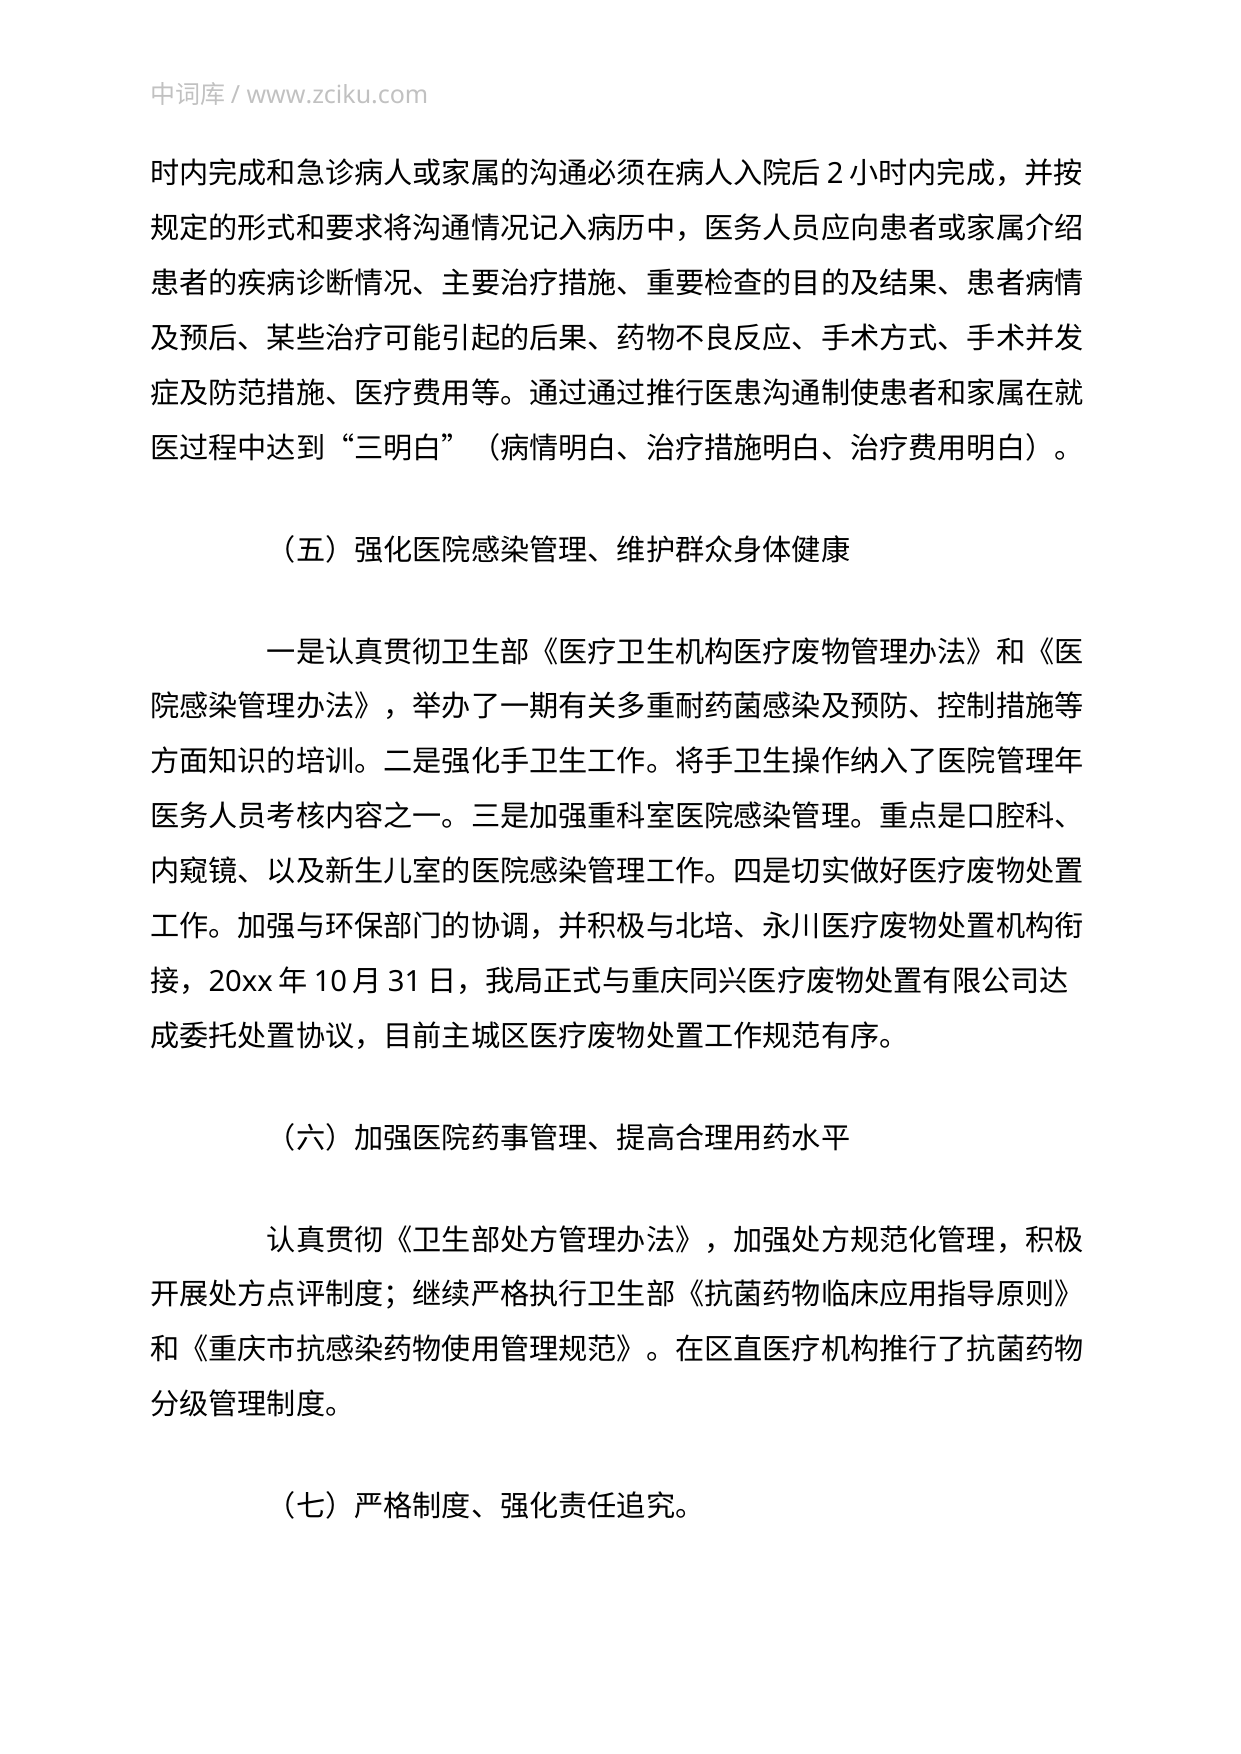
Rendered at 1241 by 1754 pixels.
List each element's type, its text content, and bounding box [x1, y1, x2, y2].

text （七）严格制度、强化责任追究。 [150, 1482, 1090, 1525]
text （五）强化医院感染管理、维护群众身体健康 [150, 526, 1090, 569]
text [150, 150, 1090, 467]
text 认真贯彻《卫生部处方管理办法》，加强处方规范化管理，积极开展处方点评制度；继续严格执行卫生部《抗菌药物临床应用指导原则》和《重庆市抗感染药物使用管理规范》。在区直医疗机构推行了抗菌药物分级管理制度。 [150, 1216, 1090, 1423]
text 一是认真贯彻卫生部《医疗卫生机构医疗废物管理办法》和《医院感染管理办法》，举办了一期有关多重耐药菌感染及预防、控制措施等方面知识的培训。二是强化手卫生工作。将手卫生操作纳入了医院管理年医务人员考核内容之一。三是加强重科室医院感染管理。重点是口腔科、内窥镜、以及新生儿室的医院感染管理工作。四是切实做好医疗废物处置工作。加强与环保部门的协调，并积极与北培、永川医疗废物处置机构衔接，20xx年10月31日，我局正式与重庆同兴医疗废物处置有限公司达成委托处置协议，目前主城区医疗废物处置工作规范有序。 [150, 628, 1090, 1055]
text （六）加强医院药事管理、提高合理用药水平 [150, 1114, 1090, 1157]
